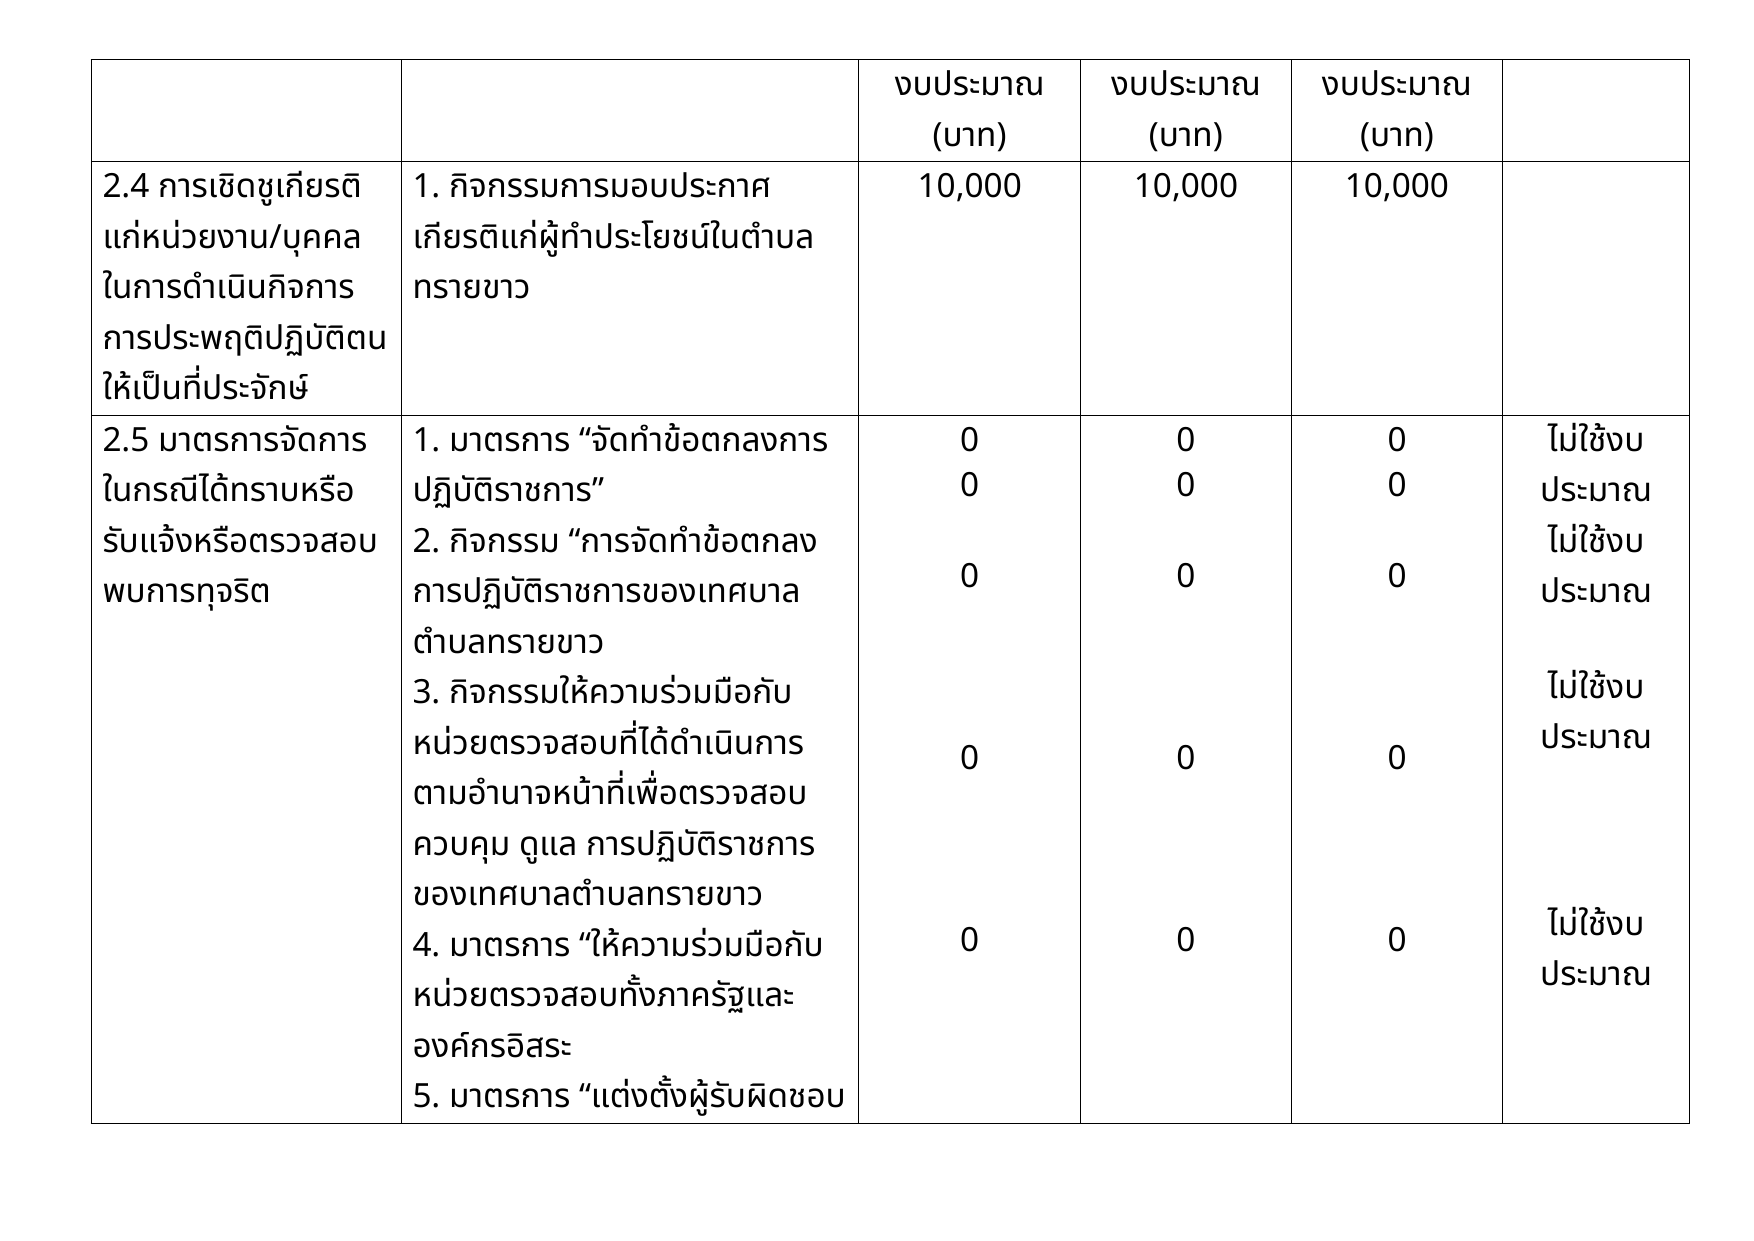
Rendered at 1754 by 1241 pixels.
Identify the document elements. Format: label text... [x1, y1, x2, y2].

table_cell 0 0 0 0 0 [1081, 416, 1291, 1123]
table_cell [1503, 162, 1689, 415]
table_cell งบประมาณ (บาท) [1081, 60, 1291, 161]
table_cell 10,000 [1081, 162, 1291, 415]
table_cell 10,000 [1292, 162, 1502, 415]
table_cell งบประมาณ (บาท) [1292, 60, 1502, 161]
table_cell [92, 416, 401, 1123]
table_cell 0 0 0 0 0 [859, 416, 1080, 1123]
table_cell 10,000 [859, 162, 1080, 415]
table_cell งบประมาณ (บาท) [859, 60, 1080, 161]
table_cell 0 0 0 0 0 [1292, 416, 1502, 1123]
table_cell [1503, 416, 1689, 1123]
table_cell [402, 416, 858, 1123]
table_cell 2.4 การเชิดชูเกียรติแก่หน่วยงาน/บุคคลในการดำเนินกิจการการประพฤติปฏิบัติตนให้เป็นที่ประจักษ์ [92, 162, 401, 415]
table_cell 1. กิจกรรมการมอบประกาศเกียรติแก่ผู้ทำประโยชน์ในตำบลทรายขาว [402, 162, 858, 415]
